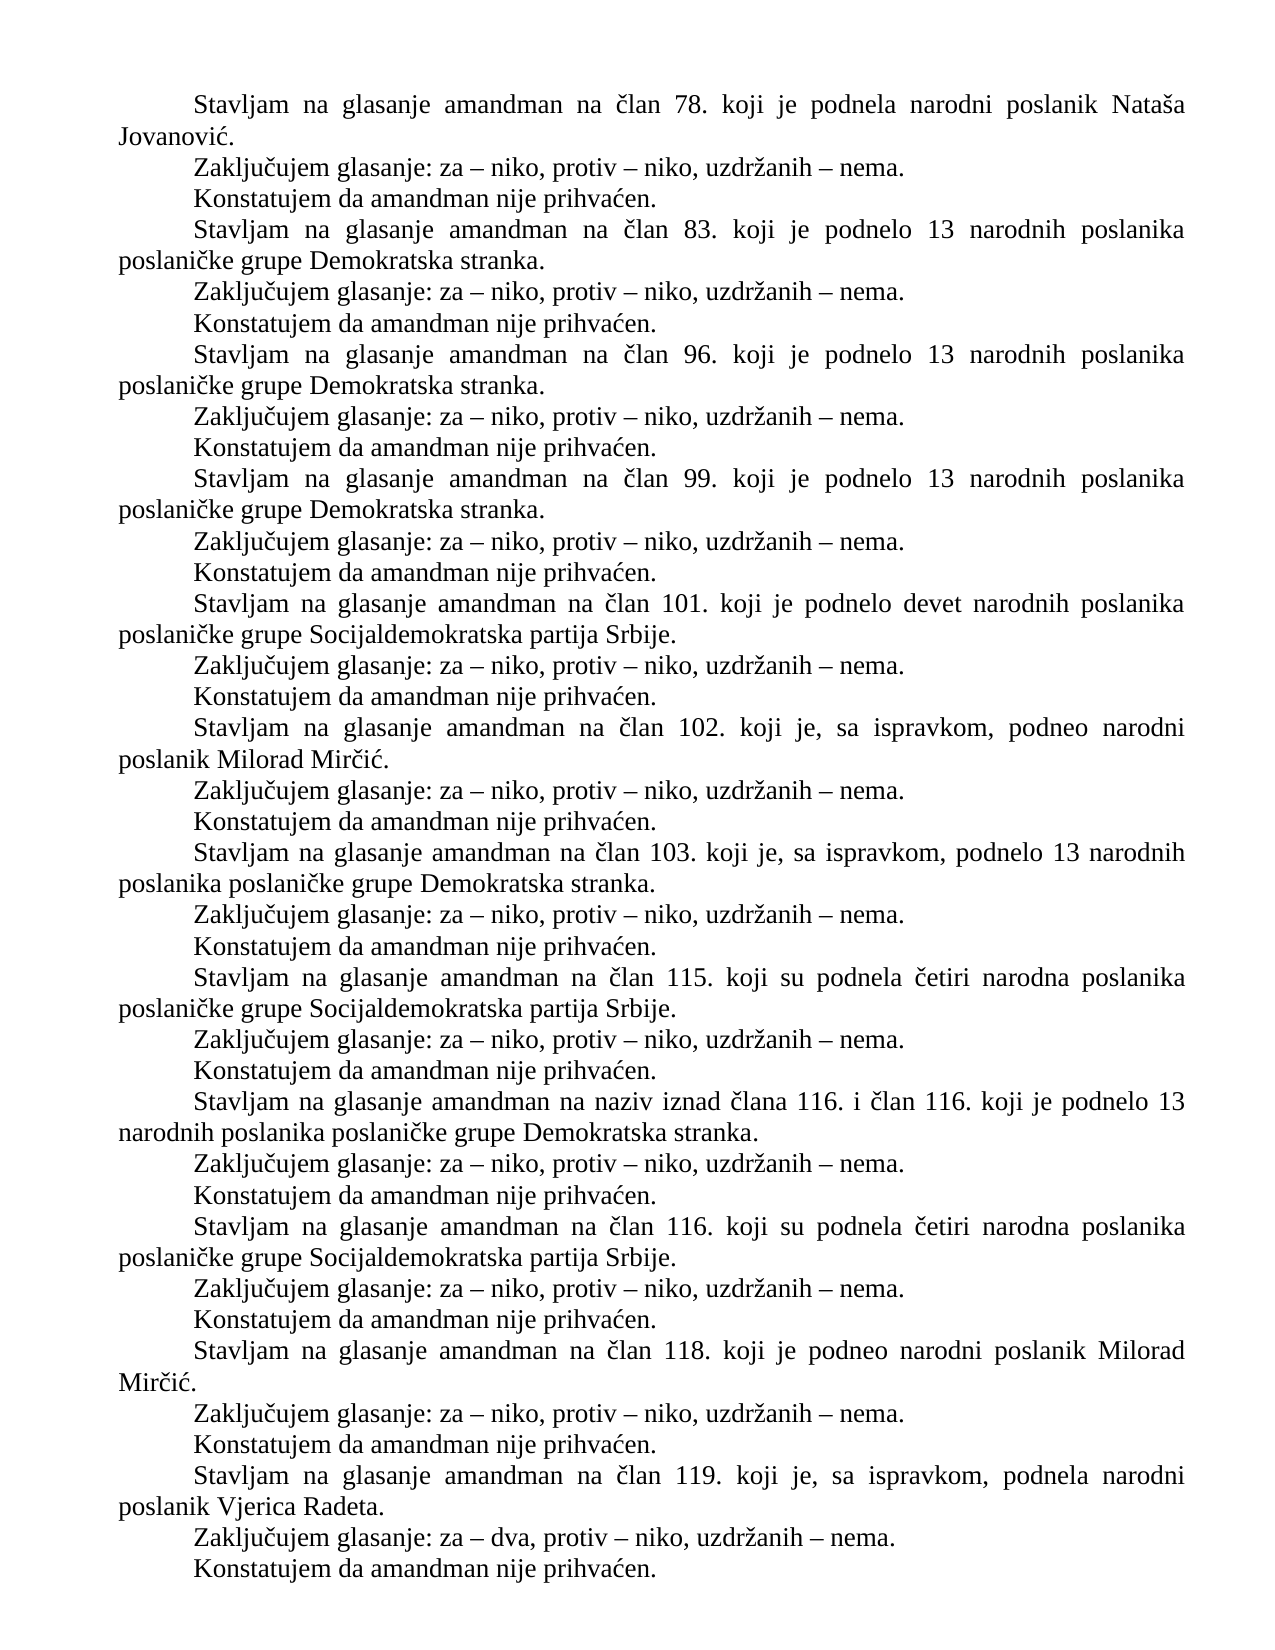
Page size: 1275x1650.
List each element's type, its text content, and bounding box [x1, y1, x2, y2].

text Zaključujem glasanje: za – niko, protiv – niko, uzdržanih – nema. [118, 1397, 1186, 1428]
text Stavljam na glasanje amandman na član 118. koji je podneo narodni poslanik Milorad Mirčić. [118, 1334, 1186, 1397]
text Stavljam na glasanje amandman na član 96. koji je podnelo 13 narodnih poslanika poslaničke grupe Demokratska stranka. [118, 338, 1186, 400]
text Stavljam na glasanje amandman na član 116. koji su podnela četiri narodna poslanika poslaničke grupe Socijaldemokratska partija Srbije. [118, 1210, 1186, 1272]
text Konstatujem da amandman nije prihvaćen. [118, 1179, 1186, 1210]
text Zaključujem glasanje: za – niko, protiv – niko, uzdržanih – nema. [118, 1272, 1186, 1303]
text Stavljam na glasanje amandman na član 115. koji su podnela četiri narodna poslanika poslaničke grupe Socijaldemokratska partija Srbije. [118, 961, 1186, 1023]
text Zaključujem glasanje: za – dva, protiv – niko, uzdržanih – nema. [118, 1521, 1186, 1552]
text Konstatujem da amandman nije prihvaćen. [118, 1552, 1186, 1584]
text Zaključujem glasanje: za – niko, protiv – niko, uzdržanih – nema. [118, 898, 1186, 929]
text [118, 151, 1186, 182]
text Stavljam na glasanje amandman na član 102. koji je, sa ispravkom, podneo narodni poslanik Milorad Mirčić. [118, 712, 1186, 774]
text Zaključujem glasanje: za – niko, protiv – niko, uzdržanih – nema. [118, 774, 1186, 805]
text Zaključujem glasanje: za – niko, protiv – niko, uzdržanih – nema. [118, 649, 1186, 680]
text Stavljam na glasanje amandman na naziv iznad člana 116. i član 116. koji je podnelo 13 narodnih poslanika poslaničke grupe Demokratska stranka. [118, 1085, 1186, 1148]
text Konstatujem da amandman nije prihvaćen. [118, 1428, 1186, 1459]
text Konstatujem da amandman nije prihvaćen. [118, 805, 1186, 836]
text Zaključujem glasanje: za – niko, protiv – niko, uzdržanih – nema. [118, 1023, 1186, 1054]
text Konstatujem da amandman nije prihvaćen. [118, 1303, 1186, 1334]
text Konstatujem da amandman nije prihvaćen. [118, 680, 1186, 712]
text Zaključujem glasanje: za – niko, protiv – niko, uzdržanih – nema. [118, 276, 1186, 307]
text Stavljam na glasanje amandman na član 103. koji je, sa ispravkom, podnelo 13 narodnih poslanika poslaničke grupe Demokratska stranka. [118, 836, 1186, 898]
text Konstatujem da amandman nije prihvaćen. [118, 1054, 1186, 1085]
text Konstatujem da amandman nije prihvaćen. [118, 556, 1186, 587]
text Konstatujem da amandman nije prihvaćen. [118, 307, 1186, 338]
text Zaključujem glasanje: za – niko, protiv – niko, uzdržanih – nema. [118, 525, 1186, 556]
text Stavljam na glasanje amandman na član 99. koji je podnelo 13 narodnih poslanika poslaničke grupe Demokratska stranka. [118, 462, 1186, 525]
text Konstatujem da amandman nije prihvaćen. [118, 929, 1186, 961]
text Konstatujem da amandman nije prihvaćen. [118, 431, 1186, 462]
text Stavljam na glasanje amandman na član 83. koji je podnelo 13 narodnih poslanika poslaničke grupe Demokratska stranka. [118, 213, 1186, 276]
text Stavljam na glasanje amandman na član 119. koji je, sa ispravkom, podnela narodni poslanik Vjerica Radeta. [118, 1459, 1186, 1521]
text Stavljam na glasanje amandman na član 101. koji je podnelo devet narodnih poslanika poslaničke grupe Socijaldemokratska partija Srbije. [118, 587, 1186, 649]
text Konstatujem da amandman nije prihvaćen. [118, 182, 1186, 213]
text Stavljam na glasanje amandman na član 78. koji je podnela narodni poslanik Nataša Jovanović. [118, 89, 1186, 151]
text Zaključujem glasanje: za – niko, protiv – niko, uzdržanih – nema. [118, 1148, 1186, 1179]
text Zaključujem glasanje: za – niko, protiv – niko, uzdržanih – nema. [118, 400, 1186, 431]
